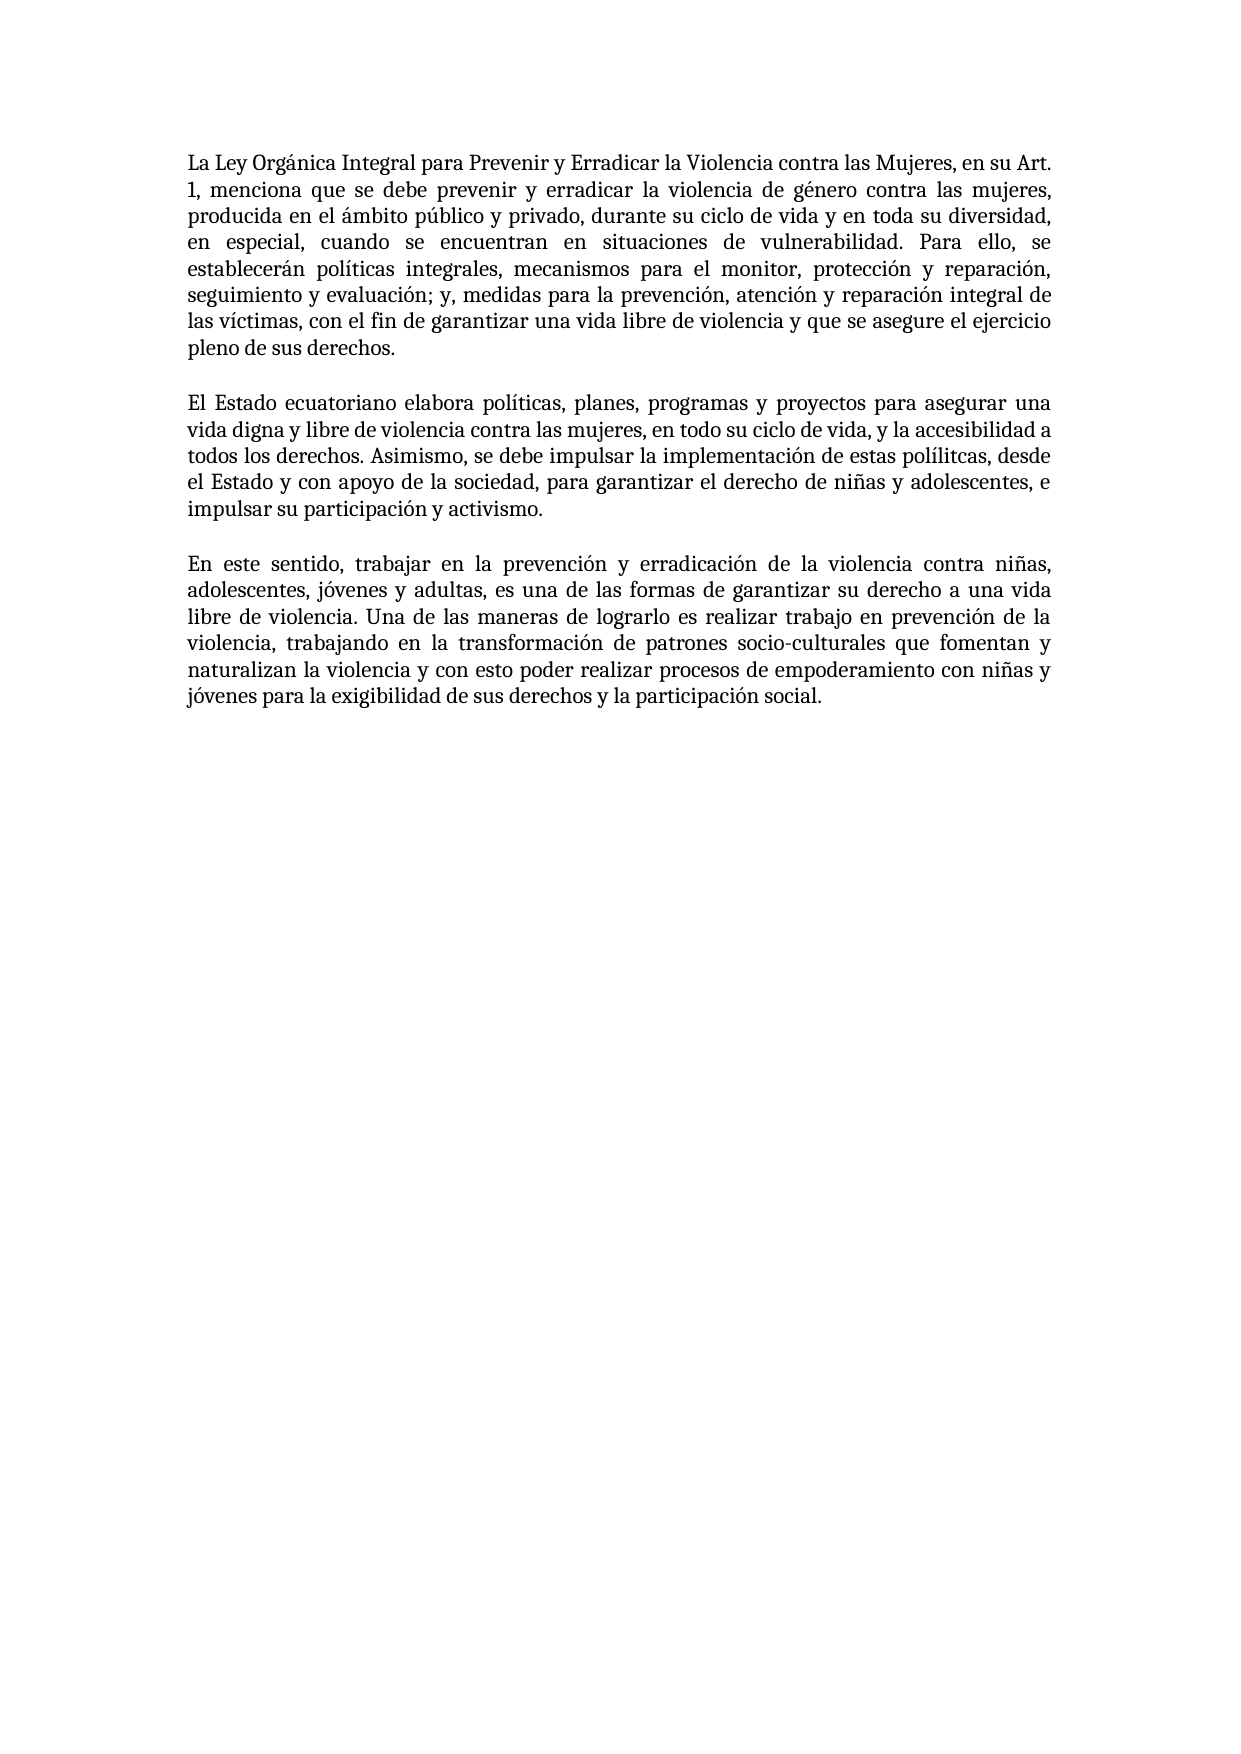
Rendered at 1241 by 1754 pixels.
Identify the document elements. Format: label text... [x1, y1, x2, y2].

text El Estado ecuatoriano elabora políticas, planes, programas y proyectos para asegurar una vida digna y libre de violencia contra las mujeres, en todo su ciclo de vida, y la accesibilidad a todos los derechos. Asimismo, se debe impulsar la implementación de estas polílitcas, desde el Estado y con apoyo de la sociedad, para garantizar el derecho de niñas y adolescentes, e impulsar su participación y activismo. [187, 390, 1053, 522]
text En este sentido, trabajar en la prevención y erradicación de la violencia contra niñas, adolescentes, jóvenes y adultas, es una de las formas de garantizar su derecho a una vida libre de violencia. Una de las maneras de lograrlo es realizar trabajo en prevención de la violencia, trabajando en la transformación de patrones socio-culturales que fomentan y naturalizan la violencia y con esto poder realizar procesos de empoderamiento con niñas y jóvenes para la exigibilidad de sus derechos y la participación social. [187, 551, 1053, 709]
text La Ley Orgánica Integral para Prevenir y Erradicar la Violencia contra las Mujeres, en su Art. 1, menciona que se debe prevenir y erradicar la violencia de género contra las mujeres, producida en el ámbito público y privado, durante su ciclo de vida y en toda su diversidad, en especial, cuando se encuentran en situaciones de vulnerabilidad. Para ello, se establecerán políticas integrales, mecanismos para el monitor, protección y reparación, seguimiento y evaluación; y, medidas para la prevención, atención y reparación integral de las víctimas, con el fin de garantizar una vida libre de violencia y que se asegure el ejercicio pleno de sus derechos. [187, 150, 1053, 361]
